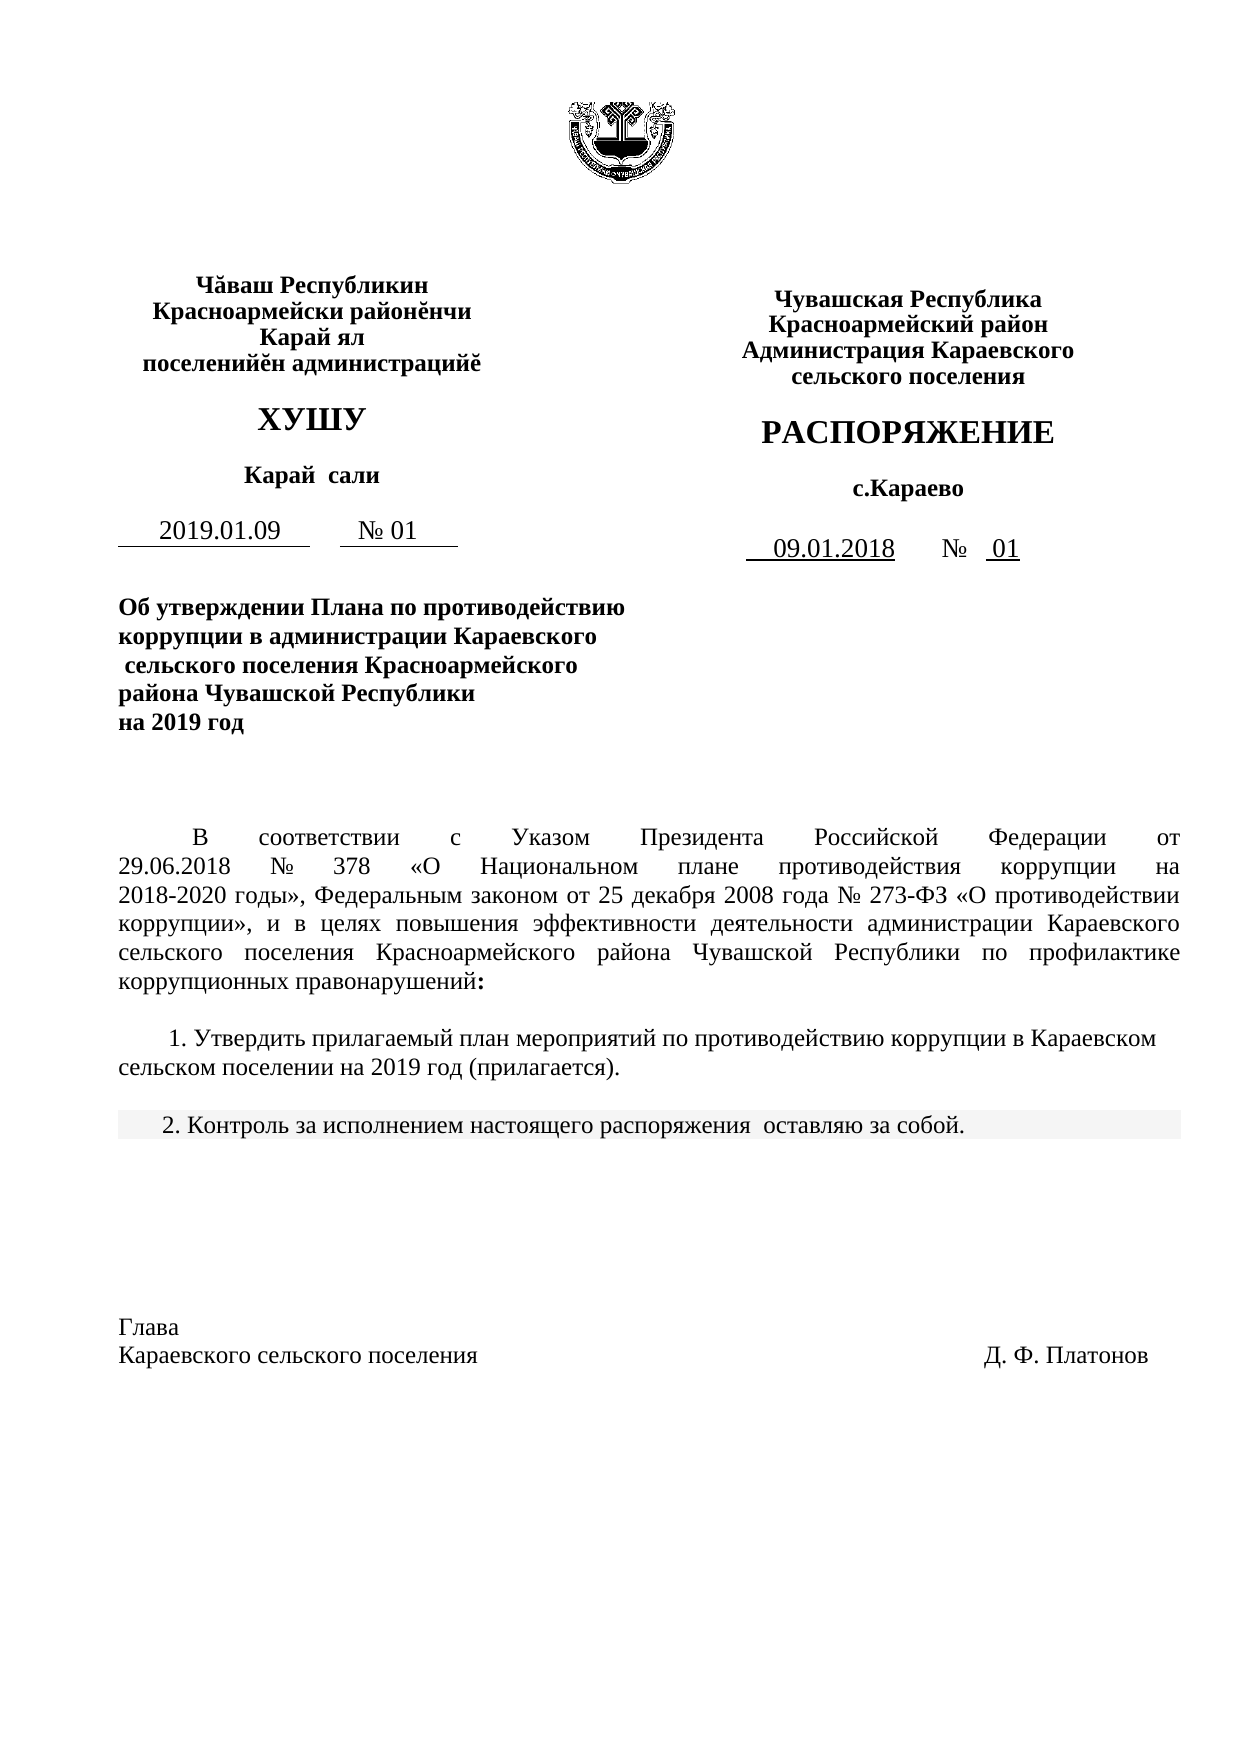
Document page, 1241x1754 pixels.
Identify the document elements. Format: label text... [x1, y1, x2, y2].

picture [563, 102, 678, 186]
text коррупции в администрации Караевского [118, 621, 1181, 650]
text 2. Контроль за исполнением настоящего распоряжения оставляю за собой. [118, 1110, 1181, 1139]
text района Чувашской Республики [118, 678, 1181, 707]
text на 2019 год [118, 707, 1181, 736]
text 1. Утвердить прилагаемый план мероприятий по противодействию коррупции в Караевском сельском поселении на 2019 год (прилагается). [118, 1023, 1181, 1081]
text Об утверждении Плана по противодействию [118, 592, 1181, 621]
table_header Чувашская Республика Красноармейский район Администрация Караевского сельского поселения РАСПОРЯЖЕНИЕ c.Караево [724, 103, 1093, 563]
text В соответствии с Указом Президента Российской Федерации от 29.06.2018 № 378 «О Национальном плане противодействия коррупции на 2018-2020 годы», Федеральным законом от 25 декабря 2008 года № 273-ФЗ «О противодействии коррупции», и в целях повышения эффективности деятельности администрации Караевского сельского поселения Красноармейского района Чувашской Республики по профилактике коррупционных правонарушений: [118, 822, 1181, 995]
table_header [517, 103, 723, 563]
text Глава [118, 1312, 1181, 1341]
text сельского поселения Красноармейского [118, 650, 1181, 678]
text Караевского сельского поселения Д. Ф. Платонов [118, 1341, 1181, 1369]
table_header Чăваш Республикин Красноармейски районĕнчи Карай ял поселенийĕн администрацийĕ ХУШУ Карай сали [107, 103, 517, 563]
